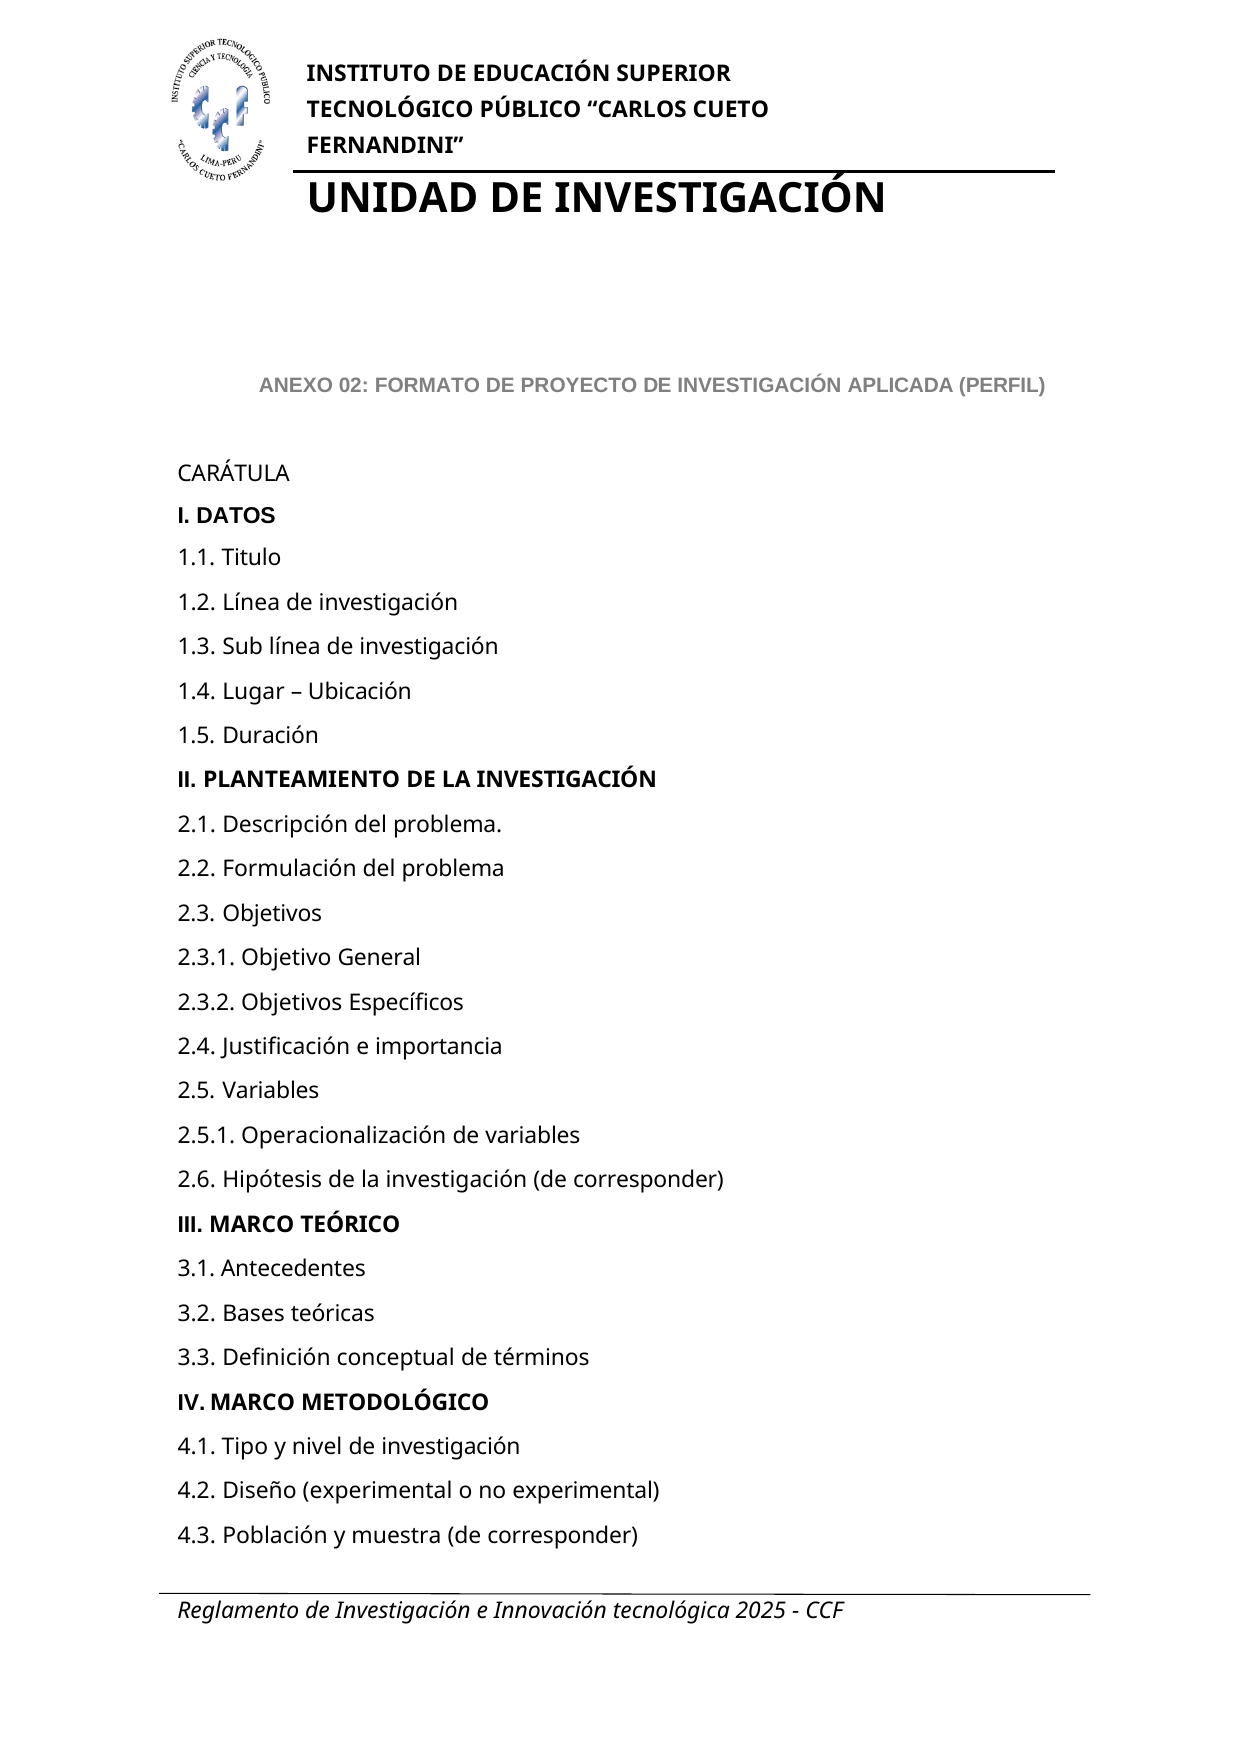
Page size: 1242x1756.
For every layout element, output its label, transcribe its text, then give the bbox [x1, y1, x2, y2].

list Diseño (experimental o no experimental) [177, 1474, 1094, 1506]
list Definición conceptual de términos [177, 1341, 1094, 1372]
list Justificación e importancia [177, 1030, 1094, 1061]
list Formulación del problema [177, 852, 1094, 883]
list Objetivos Específicos [177, 986, 1094, 1017]
list Operacionalización de variables [177, 1119, 1094, 1150]
subtitle PLANTEAMIENTO DE LA INVESTIGACIÓN [177, 763, 1094, 795]
list Línea de investigación [177, 586, 1094, 617]
subtitle MARCO METODOLÓGICO [177, 1386, 1094, 1417]
list Lugar – Ubicación [177, 674, 1094, 706]
list Antecedentes [177, 1252, 1094, 1283]
subtitle CARÁTULA [177, 457, 1094, 488]
list DATOS [177, 502, 1094, 528]
list Población y muestra (de corresponder) [177, 1519, 1094, 1550]
list Descripción del problema. [177, 808, 1094, 839]
list Bases teóricas [177, 1296, 1094, 1328]
list Variables [177, 1074, 1094, 1106]
list Tipo y nivel de investigación [177, 1430, 1094, 1461]
list Objetivo General [177, 941, 1094, 972]
text ANEXO 02: FORMATO DE PROYECTO DE INVESTIGACIÓN APLICADA (PERFIL) [210, 373, 1094, 397]
list Hipótesis de la investigación (de corresponder) [177, 1163, 1094, 1194]
subtitle MARCO TEÓRICO [177, 1208, 1094, 1239]
list Objetivos [177, 897, 1094, 928]
list Titulo [177, 541, 1094, 572]
list Duración [177, 719, 1094, 750]
list Sub línea de investigación [177, 630, 1094, 661]
picture [145, 34, 295, 185]
